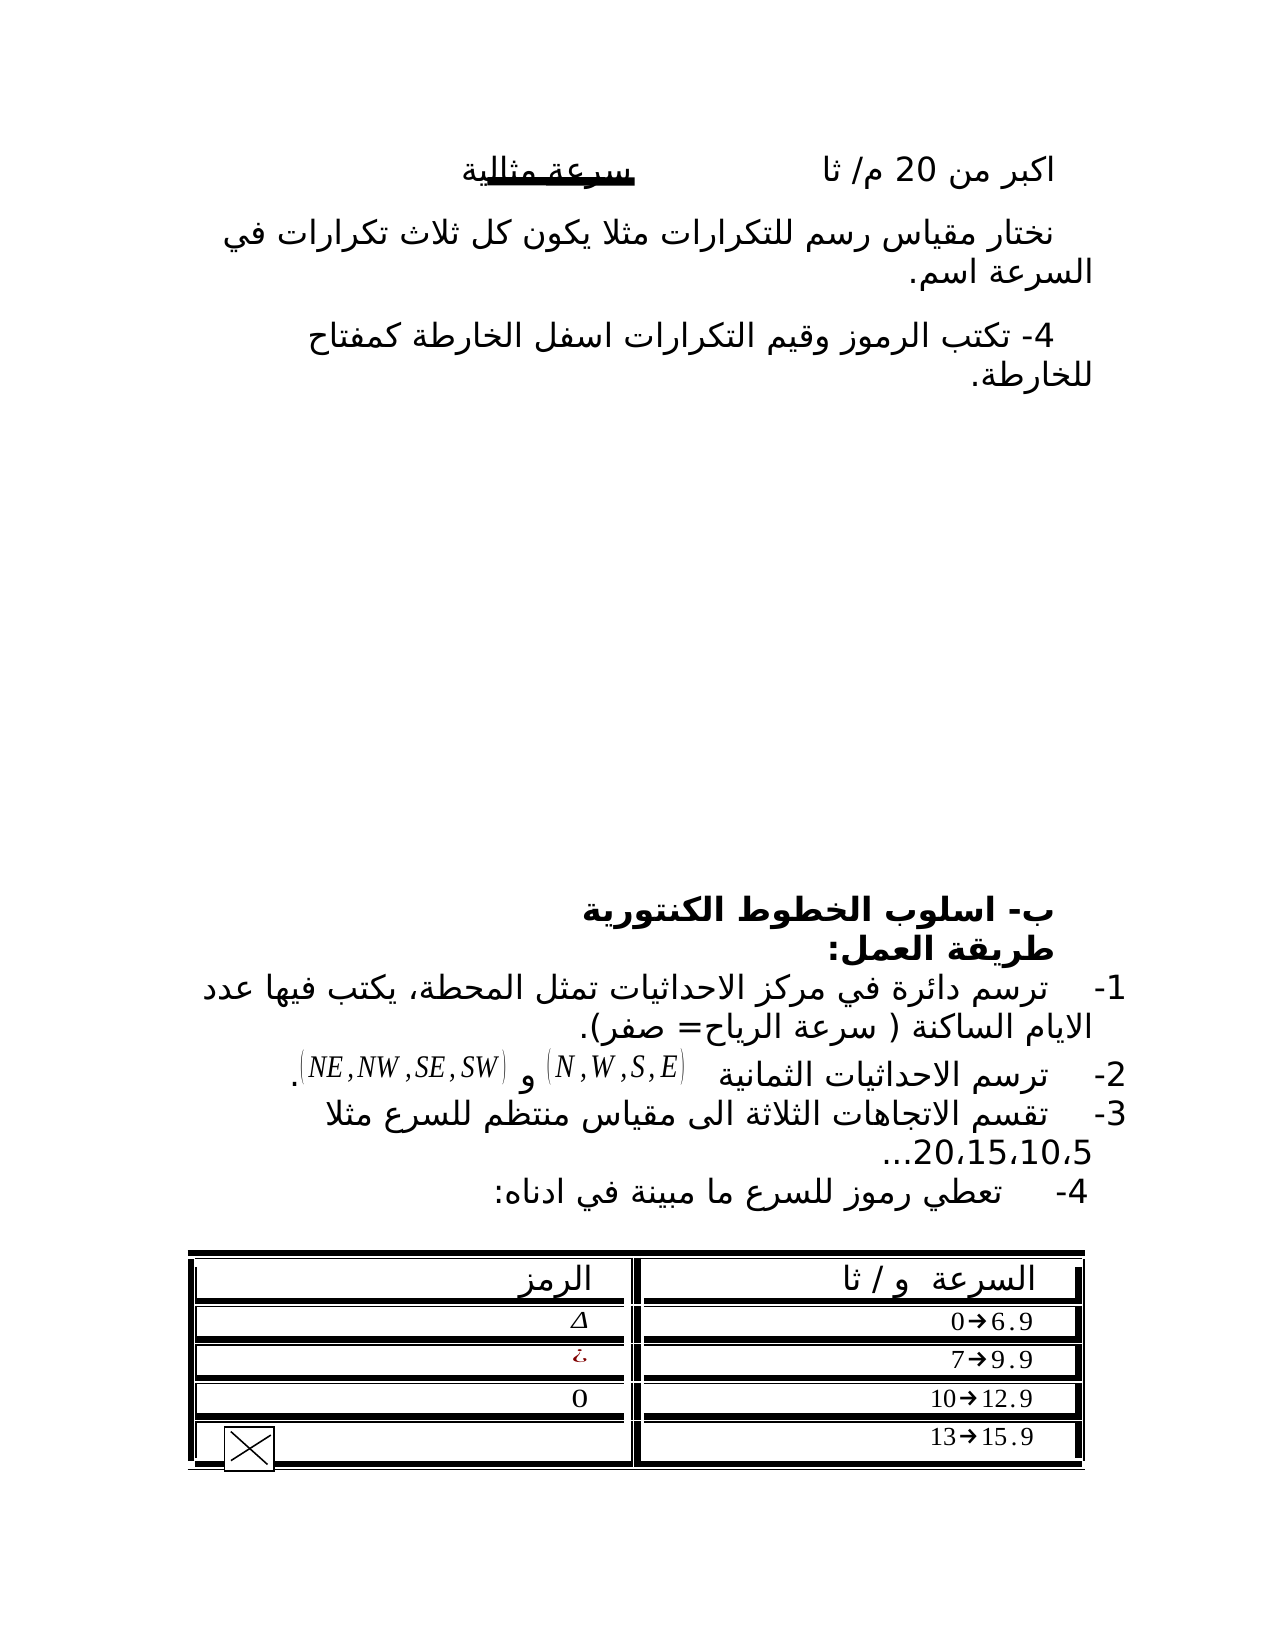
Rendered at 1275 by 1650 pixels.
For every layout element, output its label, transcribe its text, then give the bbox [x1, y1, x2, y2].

table_cell [194, 1413, 636, 1461]
list تعطي رموز للسرع ما مبينة في ادناه: [187, 1172, 1093, 1211]
table_header السرعة و / ثا [641, 1259, 1080, 1298]
table_cell [636, 1375, 1080, 1413]
table_cell [194, 1298, 636, 1336]
text ب- اسلوب الخطوط الكنتورية [187, 891, 1093, 930]
text نختار مقياس رسم للتكرارات مثلا يكون كل ثلاث تكرارات في السرعة اسم. [187, 214, 1093, 292]
text طريقة العمل: [187, 930, 1093, 969]
table_cell [636, 1298, 1080, 1336]
table_cell [194, 1375, 636, 1413]
table_cell [194, 1336, 636, 1375]
table_cell [636, 1413, 1080, 1461]
text 4- تكتب الرموز وقيم التكرارات اسفل الخارطة كمفتاح للخارطة. [187, 317, 1093, 394]
list تقسم الاتجاهات الثلاثة الى مقياس منتظم للسرع مثلا 20،15،10،5... [187, 1095, 1093, 1172]
list ترسم الاحداثيات الثمانية و . [187, 1046, 1093, 1095]
table_header الرمز [192, 1256, 636, 1298]
text اكبر من 20 م/ ثا سرعة مثالية [187, 150, 1093, 189]
table_cell [636, 1336, 1080, 1375]
list ترسم دائرة في مركز الاحداثيات تمثل المحطة، يكتب فيها عدد الايام الساكنة ( سرعة الرياح= صفر). [187, 969, 1093, 1046]
